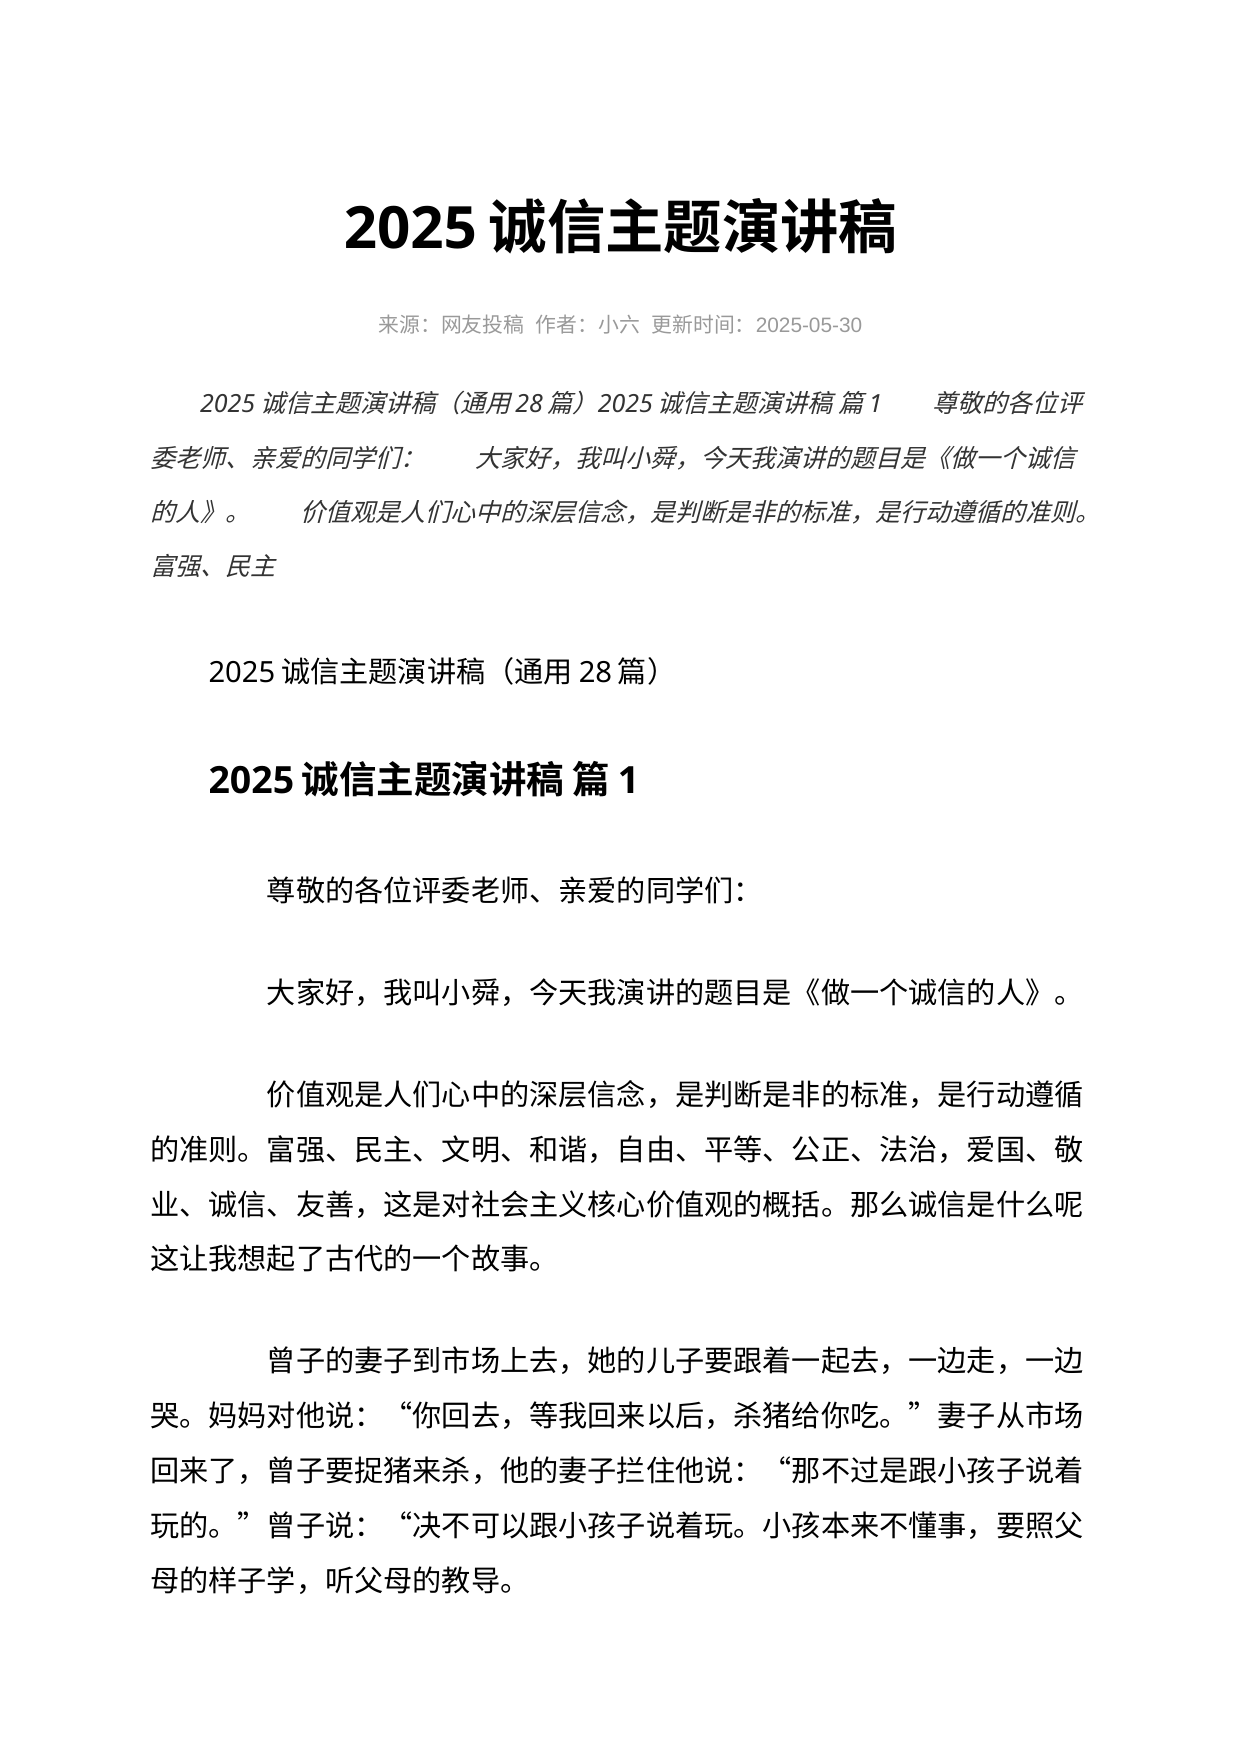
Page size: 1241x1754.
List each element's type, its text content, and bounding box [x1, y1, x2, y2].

text 2025诚信主题演讲稿 篇1 [150, 750, 1090, 804]
text 2025诚信主题演讲稿（通用28篇）2025诚信主题演讲稿 篇1 尊敬的各位评委老师、亲爱的同学们： 大家好，我叫小舜，今天我演讲的题目是《做一个诚信的人》。 价值观是人们心中的深层信念，是判断是非的标准，是行动遵循的准则。富强、民主 [150, 384, 1090, 583]
text 曾子的妻子到市场上去，她的儿子要跟着一起去，一边走，一边哭。妈妈对他说：“你回去，等我回来以后，杀猪给你吃。”妻子从市场回来了，曾子要捉猪来杀，他的妻子拦住他说：“那不过是跟小孩子说着玩的。”曾子说：“决不可以跟小孩子说着玩。小孩本来不懂事，要照父母的样子学，听父母的教导。 [150, 1338, 1090, 1599]
subtitle 2025诚信主题演讲稿 [150, 181, 1090, 266]
text 2025诚信主题演讲稿（通用28篇） [150, 648, 1090, 691]
text 尊敬的各位评委老师、亲爱的同学们： [150, 868, 1090, 910]
text 价值观是人们心中的深层信念，是判断是非的标准，是行动遵循的准则。富强、民主、文明、和谐，自由、平等、公正、法治，爱国、敬业、诚信、友善，这是对社会主义核心价值观的概括。那么诚信是什么呢这让我想起了古代的一个故事。 [150, 1071, 1090, 1278]
text 来源：网友投稿 作者：小六 更新时间：2025-05-30 [150, 313, 1090, 337]
text 大家好，我叫小舜，今天我演讲的题目是《做一个诚信的人》。 [150, 969, 1090, 1012]
